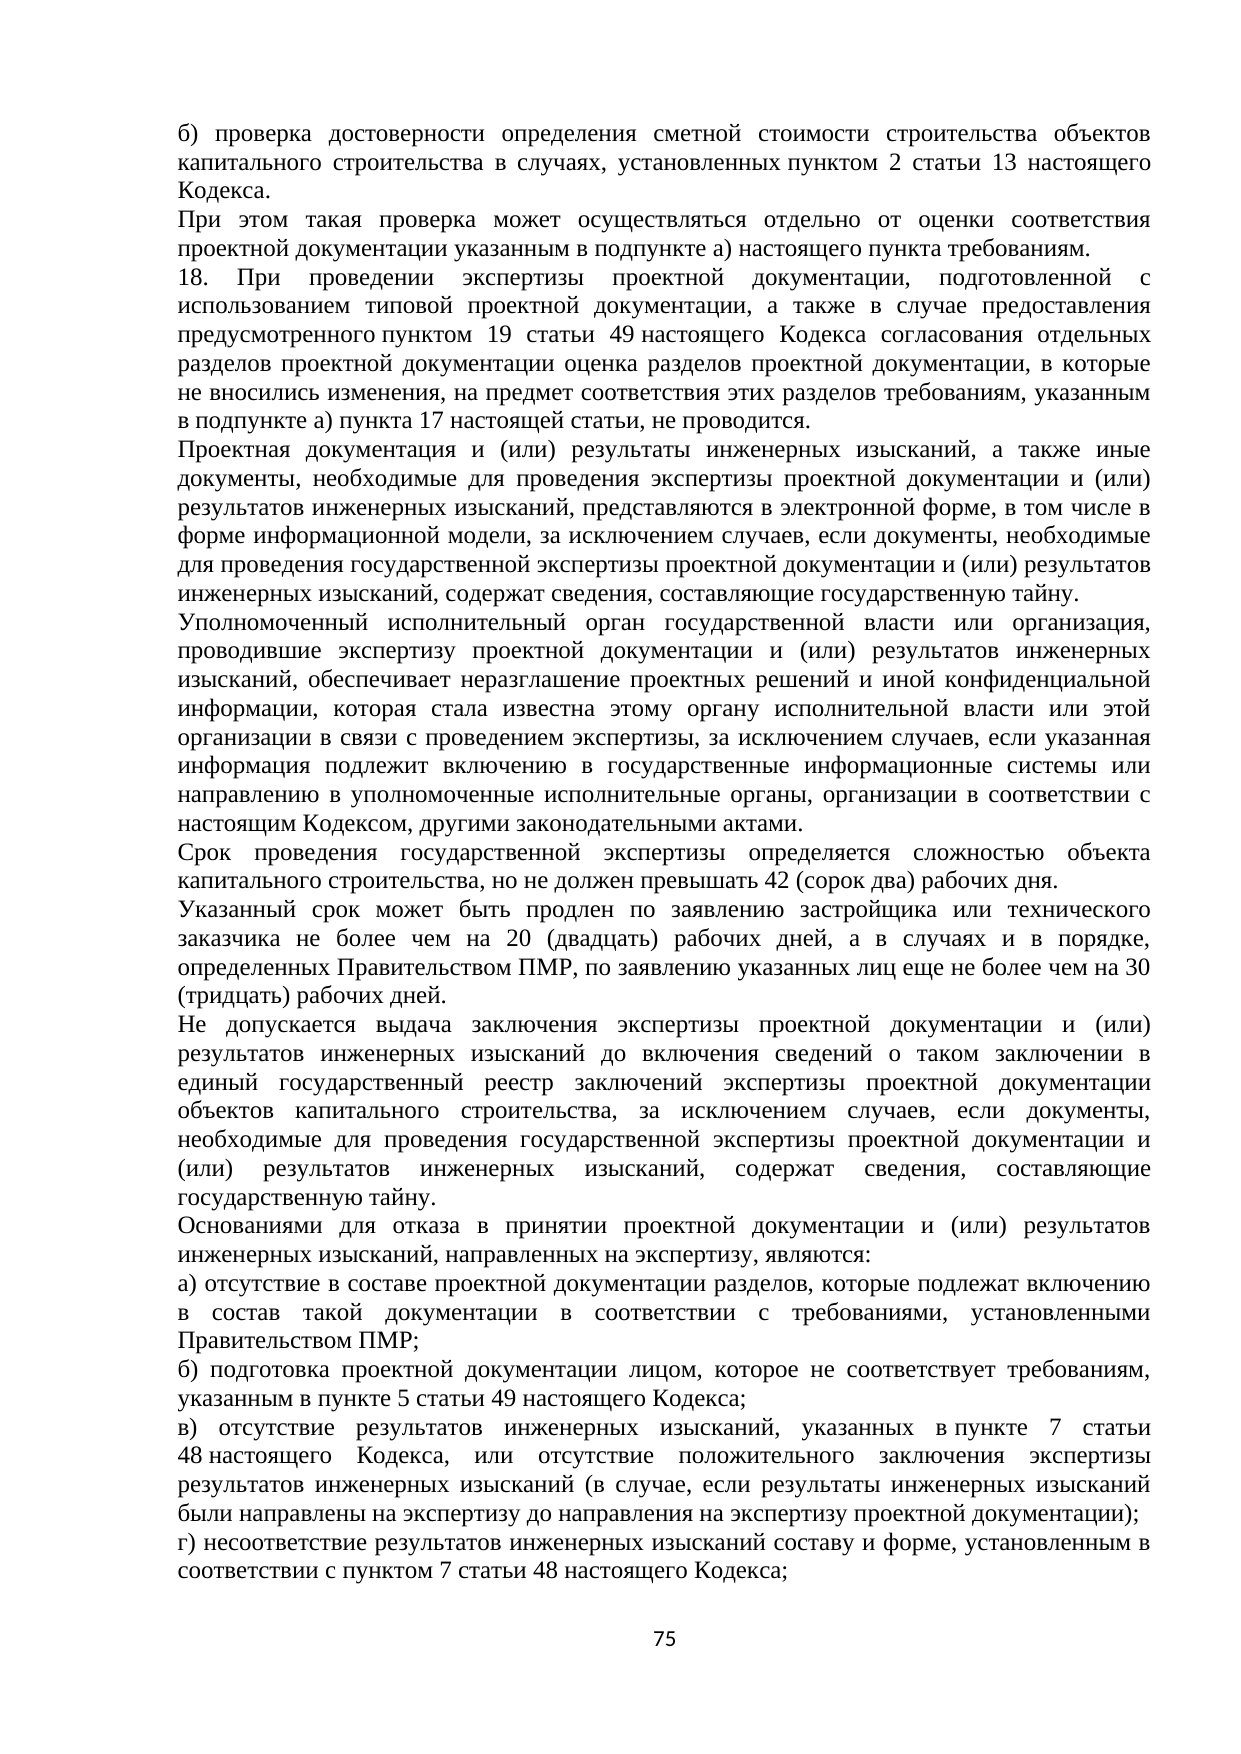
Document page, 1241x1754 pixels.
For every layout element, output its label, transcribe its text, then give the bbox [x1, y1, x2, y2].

text Срок проведения государственной экспертизы определяется сложностью объекта капитального строительства, но не должен превышать 42 (сорок два) рабочих дня. [177, 837, 1152, 894]
text Указанный срок может быть продлен по заявлению застройщика или технического заказчика не более чем на 20 (двадцать) рабочих дней, а в случаях и в порядке, определенных Правительством ПМР, по заявлению указанных лиц еще не более чем на 30 (тридцать) рабочих дней. [177, 894, 1152, 1009]
text Проектная документация и (или) результаты инженерных изысканий, а также иные документы, необходимые для проведения экспертизы проектной документации и (или) результатов инженерных изысканий, представляются в электронной форме, в том числе в форме информационной модели, за исключением случаев, если документы, необходимые для проведения государственной экспертизы проектной документации и (или) результатов инженерных изысканий, содержат сведения, составляющие государственную тайну. [177, 434, 1152, 607]
text г) несоответствие результатов инженерных изысканий составу и форме, установленным в соответствии с пунктом 7 статьи 48 настоящего Кодекса; [177, 1527, 1152, 1584]
text Уполномоченный исполнительный орган государственной власти или организация, проводившие экспертизу проектной документации и (или) результатов инженерных изысканий, обеспечивает неразглашение проектных решений и иной конфиденциальной информации, которая стала известна этому органу исполнительной власти или этой организации в связи с проведением экспертизы, за исключением случаев, если указанная информация подлежит включению в государственные информационные системы или направлению в уполномоченные исполнительные органы, организации в соответствии с настоящим Кодексом, другими законодательными актами. [177, 607, 1152, 837]
text а) отсутствие в составе проектной документации разделов, которые подлежат включению в состав такой документации в соответствии с требованиями, установленными Правительством ПМР; [177, 1268, 1152, 1354]
text б) подготовка проектной документации лицом, которое не соответствует требованиям, указанным в пункте 5 статьи 49 настоящего Кодекса; [177, 1354, 1152, 1412]
text б) проверка достоверности определения сметной стоимости строительства объектов капитального строительства в случаях, установленных пунктом 2 статьи 13 настоящего Кодекса. [177, 118, 1152, 204]
text При этом такая проверка может осуществляться отдельно от оценки соответствия проектной документации указанным в подпункте а) настоящего пункта требованиям. [177, 204, 1152, 262]
text 18. При проведении экспертизы проектной документации, подготовленной с использованием типовой проектной документации, а также в случае предоставления предусмотренного пунктом 19 статьи 49 настоящего Кодекса согласования отдельных разделов проектной документации оценка разделов проектной документации, в которые не вносились изменения, на предмет соответствия этих разделов требованиям, указанным в подпункте а) пункта 17 настоящей статьи, не проводится. [177, 262, 1152, 434]
text Не допускается выдача заключения экспертизы проектной документации и (или) результатов инженерных изысканий до включения сведений о таком заключении в единый государственный реестр заключений экспертизы проектной документации объектов капитального строительства, за исключением случаев, если документы, необходимые для проведения государственной экспертизы проектной документации и (или) результатов инженерных изысканий, содержат сведения, составляющие государственную тайну. [177, 1009, 1152, 1211]
text Основаниями для отказа в принятии проектной документации и (или) результатов инженерных изысканий, направленных на экспертизу, являются: [177, 1211, 1152, 1268]
text в) отсутствие результатов инженерных изысканий, указанных в пункте 7 статьи 48 настоящего Кодекса, или отсутствие положительного заключения экспертизы результатов инженерных изысканий (в случае, если результаты инженерных изысканий были направлены на экспертизу до направления на экспертизу проектной документации); [177, 1412, 1152, 1527]
